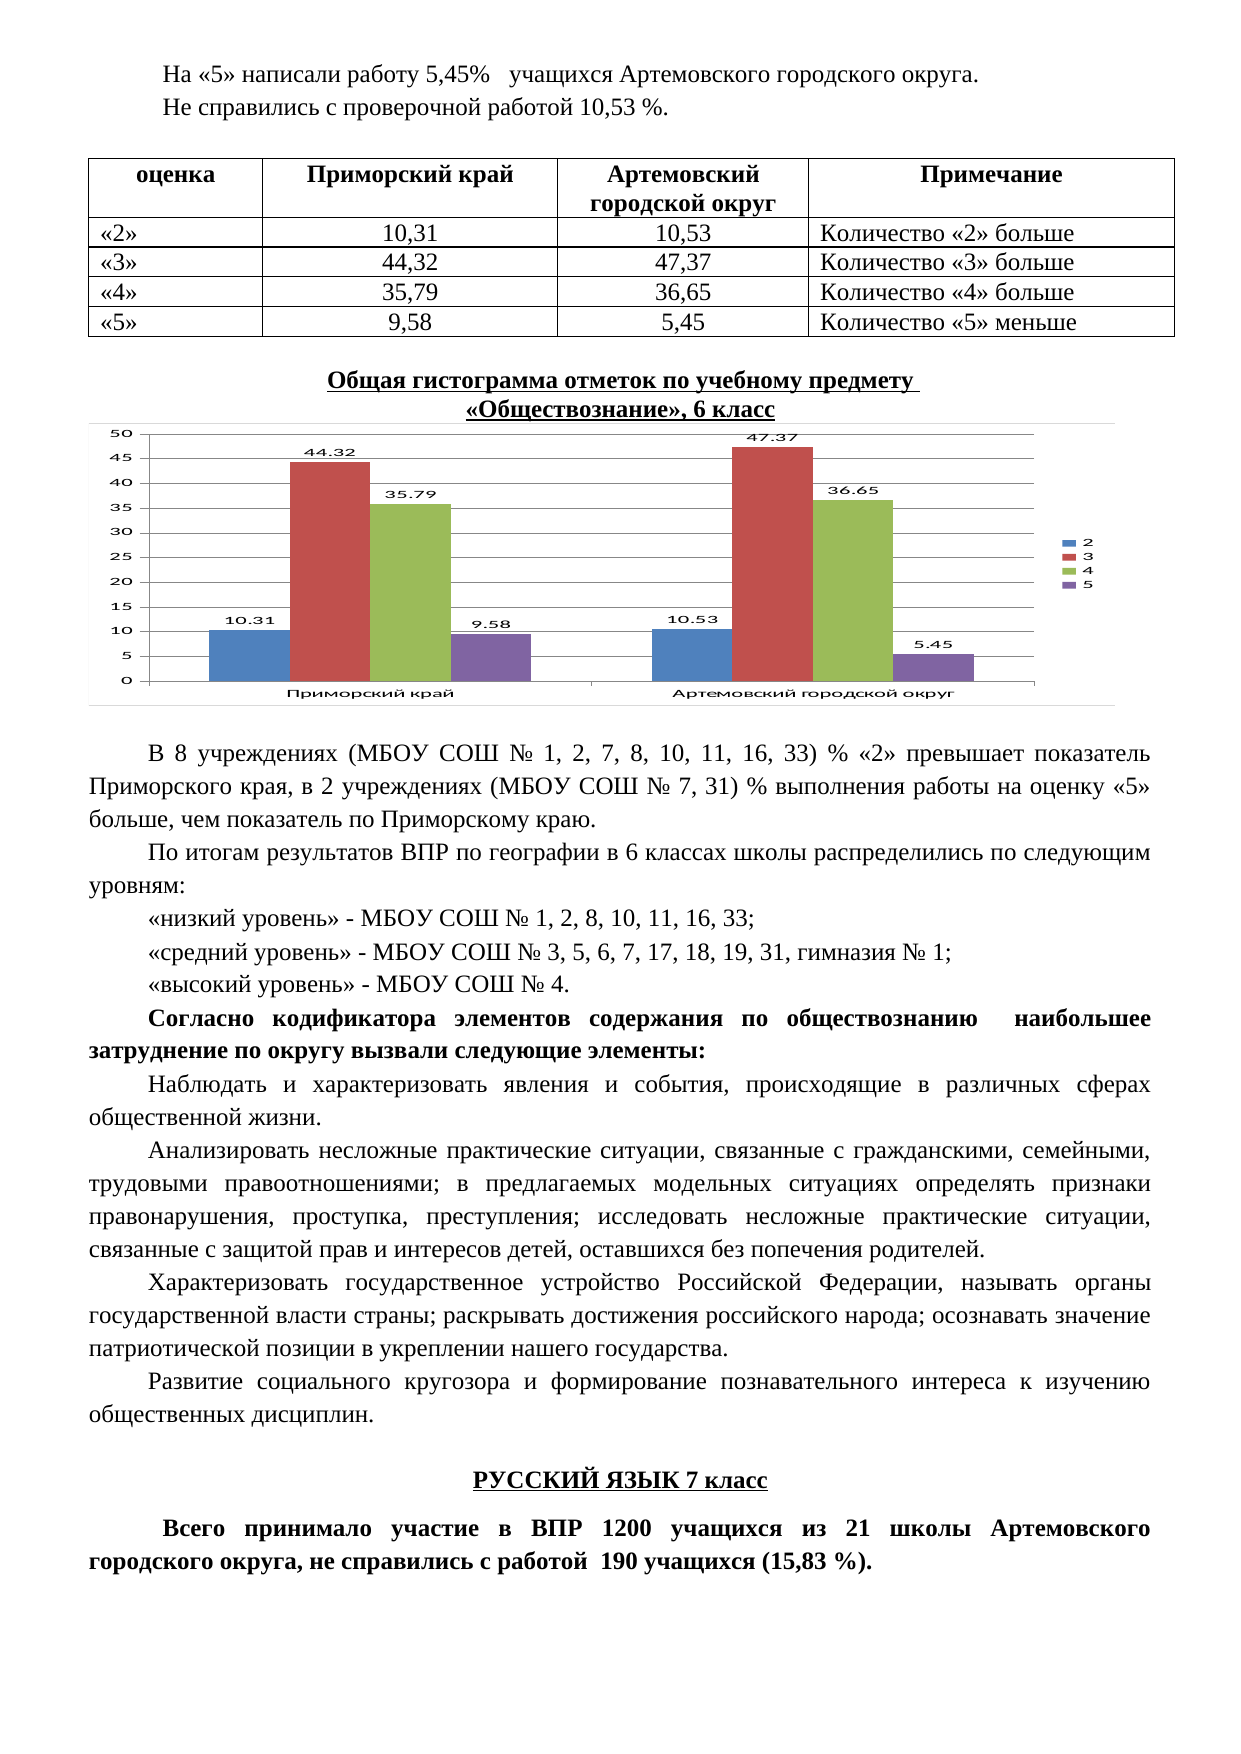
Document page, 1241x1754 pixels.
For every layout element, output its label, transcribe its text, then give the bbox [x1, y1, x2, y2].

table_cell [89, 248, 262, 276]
text Развитие социального кругозора и формирование познавательного интереса к изучению общественных дисциплин. [89, 1366, 1152, 1428]
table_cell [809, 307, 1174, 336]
text «высокий уровень» - МБОУ СОШ № 4. [89, 969, 1152, 998]
text Согласно кодификатора элементов содержания по обществознанию наибольшее затруднение по округу вызвали следующие элементы: [89, 1003, 1152, 1064]
text «Обществознание», 6 класс [89, 394, 1152, 423]
text Всего принимало участие в ВПР 1200 учащихся из 21 школы Артемовского городского округа, не справились с работой 190 учащихся (15,83 %). [89, 1513, 1152, 1574]
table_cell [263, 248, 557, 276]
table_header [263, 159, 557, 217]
text На «5» написали работу 5,45% учащихся Артемовского городского округа. [89, 59, 1152, 88]
text РУССКИЙ ЯЗЫК 7 класс [89, 1465, 1152, 1494]
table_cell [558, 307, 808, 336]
text Общая гистограмма отметок по учебному предмету [89, 366, 1152, 394]
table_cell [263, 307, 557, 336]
text Не справились с проверочной работой 10,53 %. [89, 92, 1152, 121]
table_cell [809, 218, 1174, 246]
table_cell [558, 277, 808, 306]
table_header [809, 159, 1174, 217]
text Анализировать несложные практические ситуации, связанные с гражданскими, семейными, трудовыми правоотношениями; в предлагаемых модельных ситуациях определять признаки правонарушения, проступка, преступления; исследовать несложные практические ситуации, связанные с защитой прав и интересов детей, оставшихся без попечения родителей. [89, 1135, 1152, 1262]
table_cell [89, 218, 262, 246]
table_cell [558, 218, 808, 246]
text Наблюдать и характеризовать явления и события, происходящие в различных сферах общественной жизни. [89, 1069, 1152, 1130]
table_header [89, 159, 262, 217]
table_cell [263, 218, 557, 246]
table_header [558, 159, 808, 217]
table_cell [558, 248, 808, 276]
text «низкий уровень» - МБОУ СОШ № 1, 2, 8, 10, 11, 16, 33; [89, 903, 1152, 932]
text По итогам результатов ВПР по географии в 6 классах школы распределились по следующим уровням: [89, 837, 1152, 899]
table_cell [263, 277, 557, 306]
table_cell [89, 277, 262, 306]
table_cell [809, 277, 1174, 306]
text В 8 учреждениях (МБОУ СОШ № 1, 2, 7, 8, 10, 11, 16, 33) % «2» превышает показатель Приморского края, в 2 учреждениях (МБОУ СОШ № 7, 31) % выполнения работы на оценку «5» больше, чем показатель по Приморскому краю. [89, 738, 1152, 833]
text Характеризовать государственное устройство Российской Федерации, называть органы государственной власти страны; раскрывать достижения российского народа; осознавать значение патриотической позиции в укреплении нашего государства. [89, 1267, 1152, 1362]
text «средний уровень» - МБОУ СОШ № 3, 5, 6, 7, 17, 18, 19, 31, гимназия № 1; [89, 937, 1152, 965]
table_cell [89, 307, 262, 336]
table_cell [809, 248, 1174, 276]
